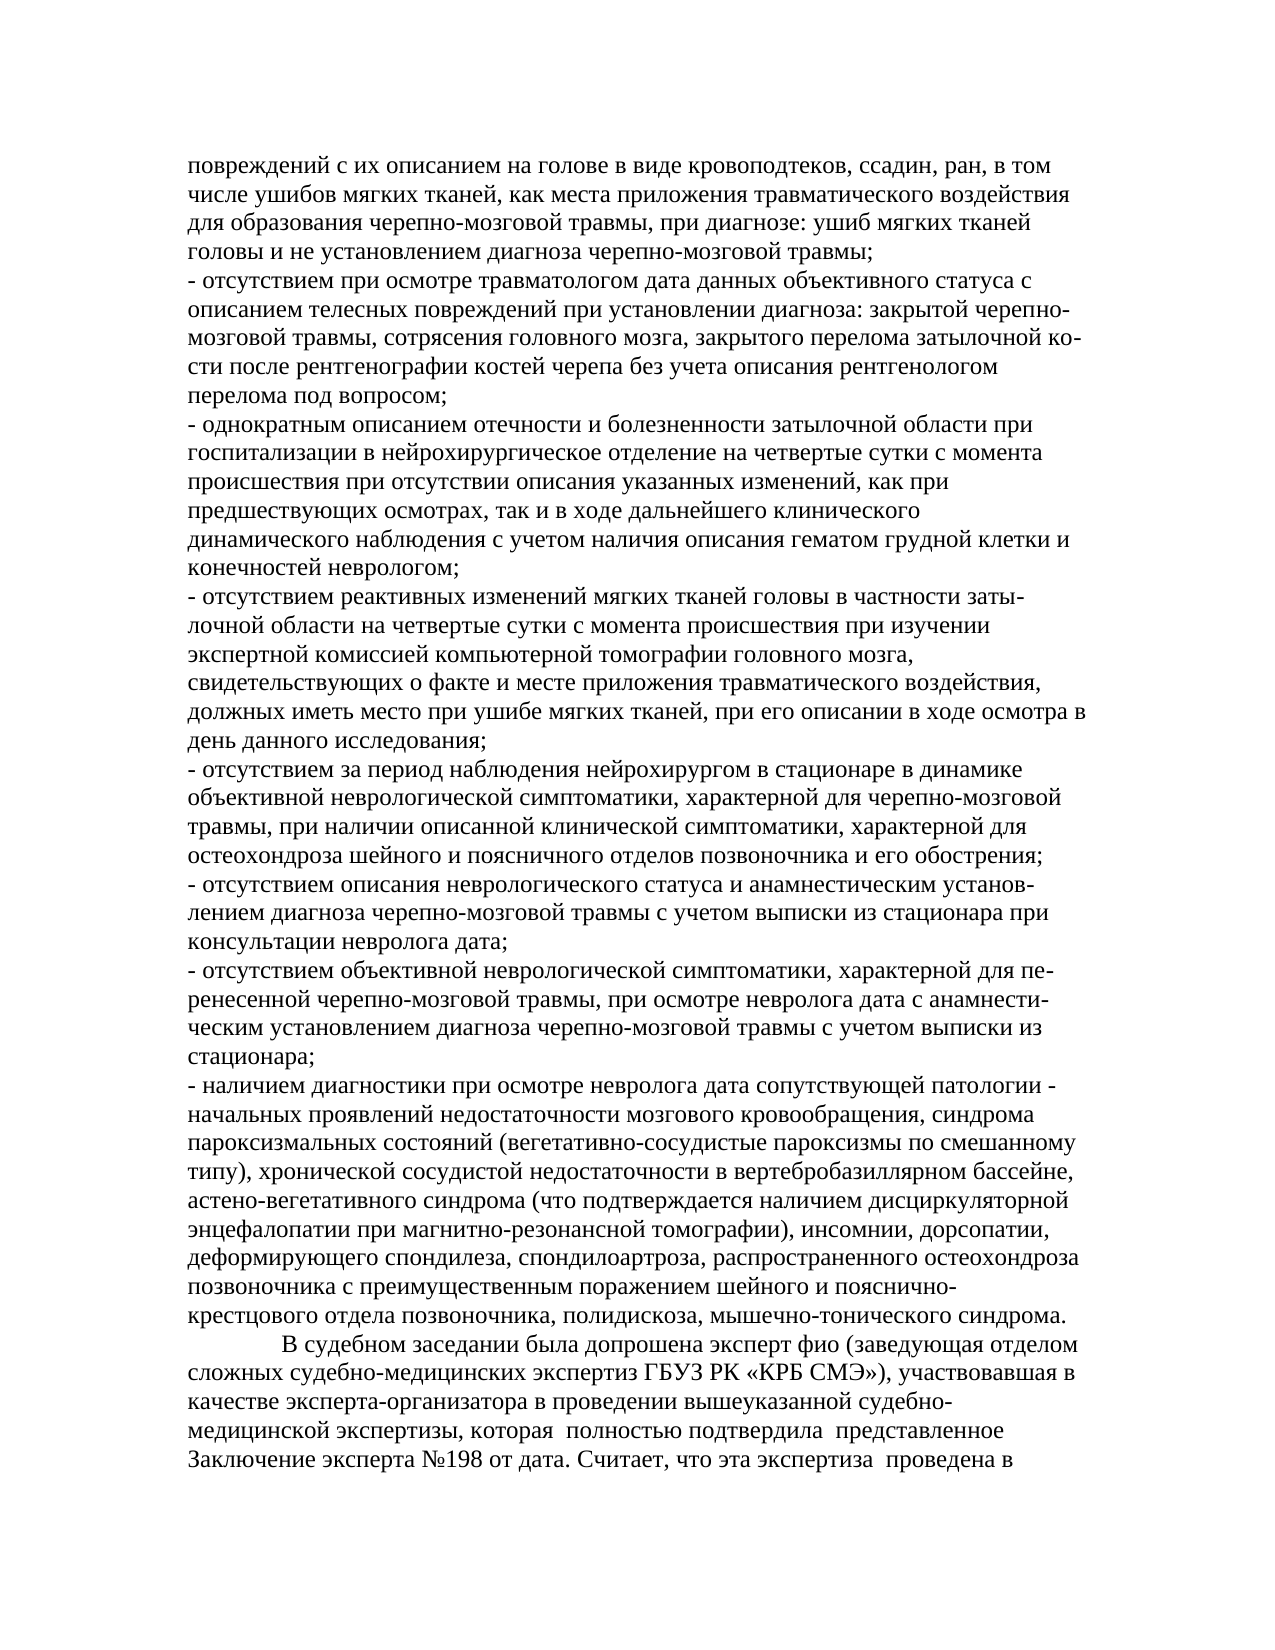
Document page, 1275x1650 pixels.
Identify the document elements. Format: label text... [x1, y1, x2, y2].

text - наличием диагностики при осмотре невролога дата сопутствующей патологии - начальных проявлений недостаточности мозгового кровообращения, синдрома пароксизмальных состояний (вегетативно-сосудистые пароксизмы по смешанному типу), хронической сосудистой недостаточности в вертебробазиллярном бассейне, астено-вегетативного синдрома (что подтверждается наличием дисциркуляторной энцефалопатии при магнитно-резонансной томографии), инсомнии, дорсопатии, деформирующего спондилеза, спондилоартроза, распространенного остеохондроза позвоночника с преимущественным поражением шейного и пояснично-крестцового отдела позвоночника, полидискоза, мышечно-тонического синдрома. [187, 1070, 1087, 1329]
text - отсутствием описания неврологического статуса и анамнестическим установлением диагноза черепно-мозговой травмы с учетом выписки из стационара при консультации невролога дата; [187, 869, 1087, 955]
text - отсутствием при осмотре травматологом дата данных объективного статуса с описанием телесных повреждений при установлении диагноза: закрытой черепно-мозговой травмы, сотрясения головного мозга, закрытого перелома затылочной кости после рентгенографии костей черепа без учета описания рентгенологом перелома под вопросом; [187, 265, 1087, 409]
text - отсутствием объективной неврологической симптоматики, характерной для перенесенной черепно-мозговой травмы, при осмотре невролога дата с анамнестическим установлением диагноза черепно-мозговой травмы с учетом выписки из стационара; [187, 955, 1087, 1070]
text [187, 1329, 1087, 1472]
text - отсутствием реактивных изменений мягких тканей головы в частности затылочной области на четвертые сутки с момента происшествия при изучении экспертной комиссией компьютерной томографии головного мозга, свидетельствующих о факте и месте приложения травматического воздействия, должных иметь место при ушибе мягких тканей, при его описании в ходе осмотра в день данного исследования; [187, 581, 1087, 754]
text - однократным описанием отечности и болезненности затылочной области при госпитализации в нейрохирургическое отделение на четвертые сутки с момента происшествия при отсутствии описания указанных изменений, как при предшествующих осмотрах, так и в ходе дальнейшего клинического динамического наблюдения с учетом наличия описания гематом грудной клетки и конечностей неврологом; [187, 409, 1087, 581]
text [187, 150, 1087, 265]
text - отсутствием за период наблюдения нейрохирургом в стационаре в динамике объективной неврологической симптоматики, характерной для черепно-мозговой травмы, при наличии описанной клинической симптоматики, характерной для остеохондроза шейного и поясничного отделов позвоночника и его обострения; [187, 754, 1087, 869]
